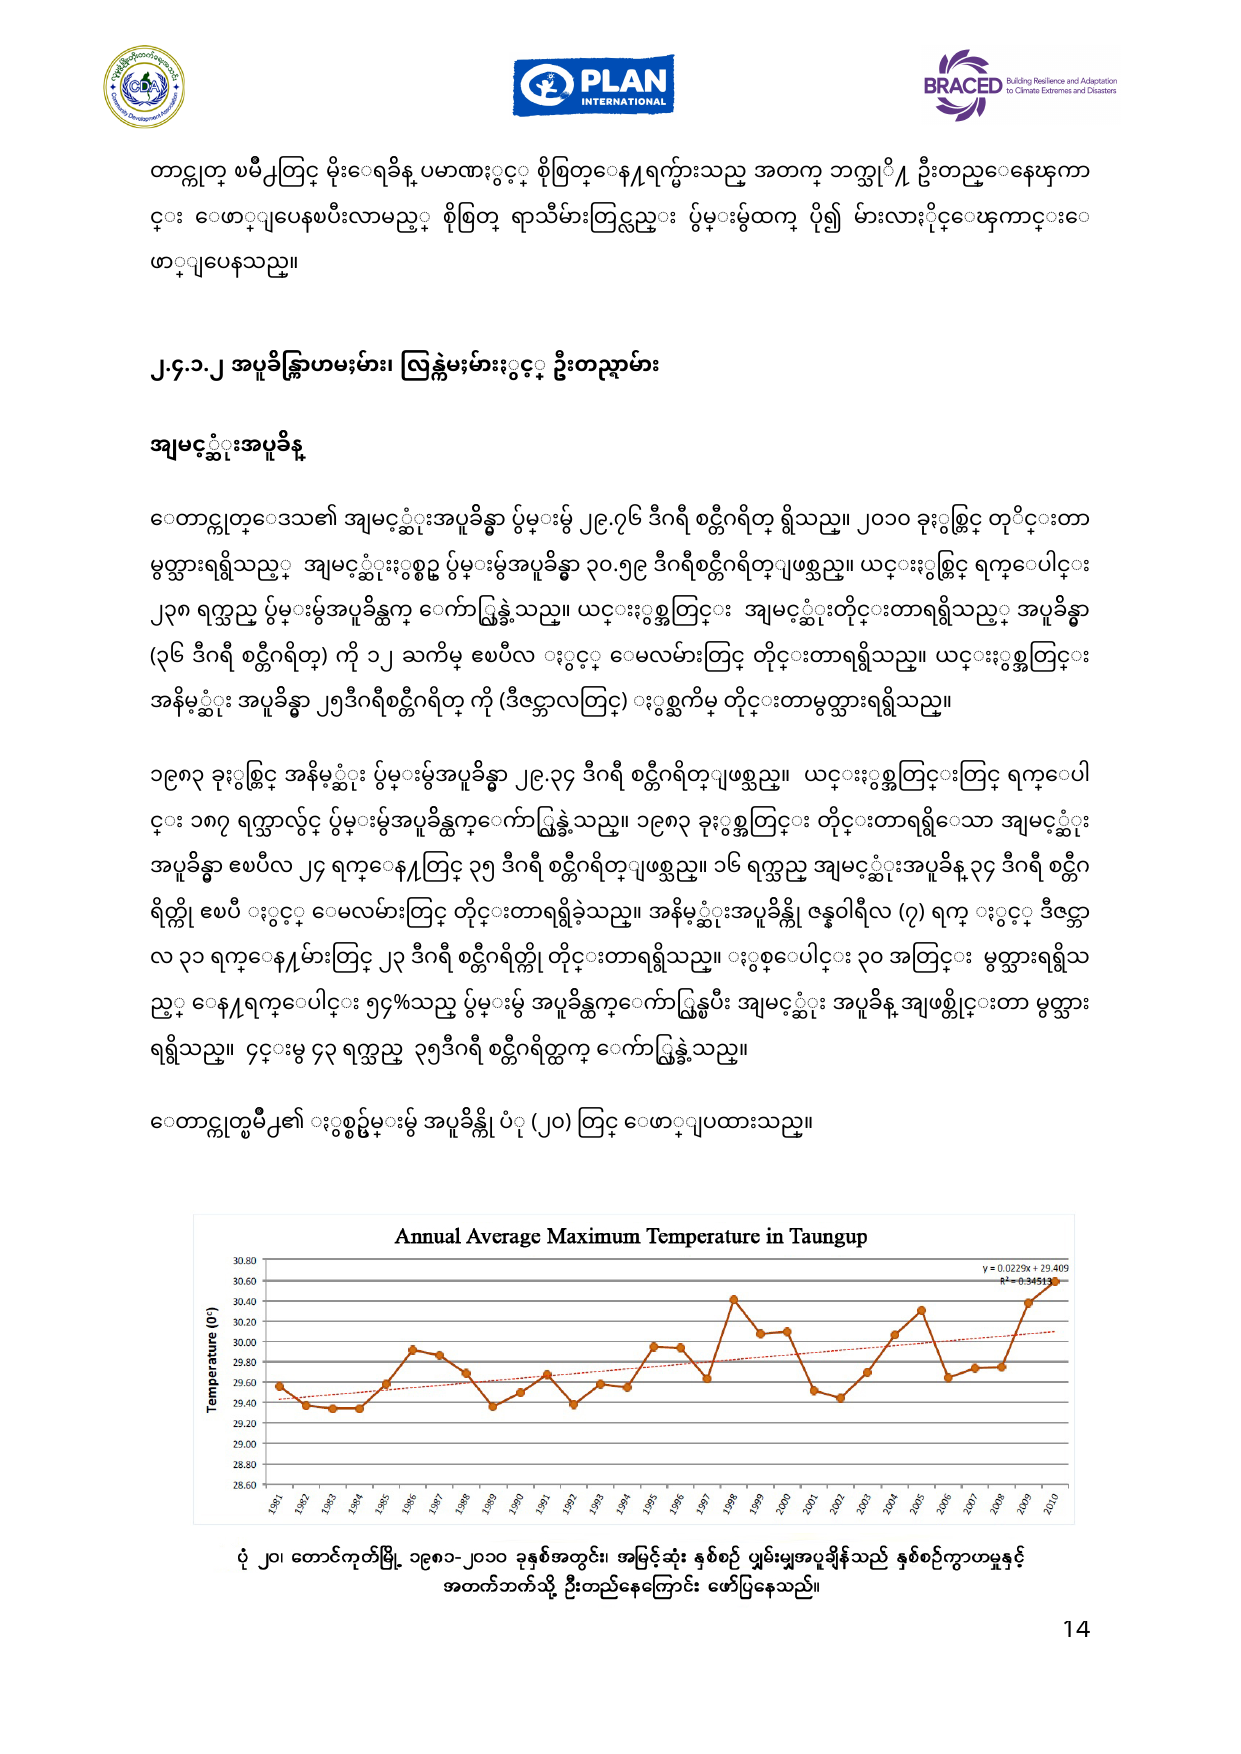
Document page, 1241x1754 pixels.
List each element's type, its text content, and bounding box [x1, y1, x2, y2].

picture [103, 45, 185, 129]
text ေတာင္ကုတ္ေဒသ၏ အျမင့္ဆံုးအပူခ်ိန္မွာ ပွ်မ္းမွ် ၂၉.၇၆ ဒီဂရီ စင္တီဂရိတ္ ရွိသည္။ ၂၀၁၀ ခုႏွစ္တြင္ တုိင္းတာမွတ္သားရရွိသည့္ အျမင့္ဆံုးႏွစ္စဥ္ ပွ်မ္းမွ်အပူခ်ိန္မွာ ၃၀.၅၉ ဒီဂရီစင္တီဂရိတ္ျဖစ္သည္။ ယင္းႏွစ္တြင္ ရက္ေပါင္း ၂၃၈ ရက္သည္ ပွ်မ္းမွ်အပူခ်ိန္ထက္ ေက်ာ္လြန္ခဲ့သည္။ ယင္းႏွစ္အတြင္း အျမင့္ဆံုးတိုင္းတာရရွိသည့္ အပူခ်ိန္မွာ (၃၆ ဒီဂရီ စင္တီဂရိတ္) ကို ၁၂ ႀကိမ္ ဧၿပီလ ႏွင့္ ေမလမ်ားတြင္ တိုင္းတာရရွိသည္။ ယင္းႏွစ္အတြင္း အနိမ့္ဆံုး အပူခ်ိန္မွာ ၂၅ဒီဂရီစင္တီဂရိတ္ ကို (ဒီဇင္ဘာလတြင္) ႏွစ္ႀကိမ္ တိုင္းတာမွတ္သားရရွိသည္။ [150, 498, 1090, 726]
picture [167, 1199, 1095, 1621]
picture [509, 52, 678, 120]
text အျမင့္ဆံုးအပူခ်ိန္ [150, 424, 1090, 470]
text ၁၉၈၃ ခုႏွစ္တြင္ အနိမ့္ဆံုး ပွ်မ္းမွ်အပူခ်ိန္မွာ ၂၉.၃၄ ဒီဂရီ စင္တီဂရိတ္ျဖစ္သည္။ ယင္းႏွစ္အတြင္းတြင္ ရက္ေပါင္း ၁၈၇ ရက္သာလွ်င္ ပွ်မ္းမွ်အပူခ်ိန္ထက္ေက်ာ္လြန္ခဲ့သည္။ ၁၉၈၃ ခုႏွစ္အတြင္း တိုင္းတာရရွိေသာ အျမင့္ဆံုးအပူခ်ိန္မွာ ဧၿပီလ ၂၄ ရက္ေန႔တြင္ ၃၅ ဒီဂရီ စင္တီဂရိတ္ျဖစ္သည္။ ၁၆ ရက္သည္ အျမင့္ဆံုးအပူခ်ိန္ ၃၄ ဒီဂရီ စင္တီဂရိတ္ကို ဧၿပီ ႏွင့္ ေမလမ်ားတြင္ တိုင္းတာရရွိခဲ့သည္။ အနိမ့္ဆံုးအပူခ်ိန္ကို ဇန္န၀ါရီလ (၇) ရက္ ႏွင့္ ဒီဇင္ဘာလ ၃၁ ရက္ေန႔မ်ားတြင္ ၂၃ ဒီဂရီ စင္တီဂရိတ္ကို တိုင္းတာရရွိသည္။ ႏွစ္ေပါင္း ၃၀ အတြင္း မွတ္သားရရွိသည့္ ေန႔ရက္ေပါင္း ၅၄%သည္ ပွ်မ္းမွ် အပူခ်ိန္ထက္ေက်ာ္လြန္ၿပီး အျမင့္ဆံုး အပူခ်ိန္ အျဖစ္တိုင္းတာ မွတ္သားရရွိသည္။ ၄င္းမွ ၄၃ ရက္သည္ ၃၅ဒီဂရီ စင္တီဂရိတ္ထက္ ေက်ာ္လြန္ခဲ့သည္။ [150, 754, 1090, 1073]
text ၂.၄.၁.၂ အပူခ်ိန္ကြာဟမႈမ်ား၊ လြန္ကဲမႈမ်ားႏွင့္ ဦးတည္ရာမ်ား [150, 343, 1090, 389]
text ေတာင္ကုတ္ၿမိဳ႕၏ ႏွစ္စဥ္ပ်မ္းမွ် အပူခ်ိန္ကို ပံု (၂၀) တြင္ ေဖာ္ျပထားသည္။ [150, 1101, 1090, 1147]
picture [920, 45, 1122, 125]
